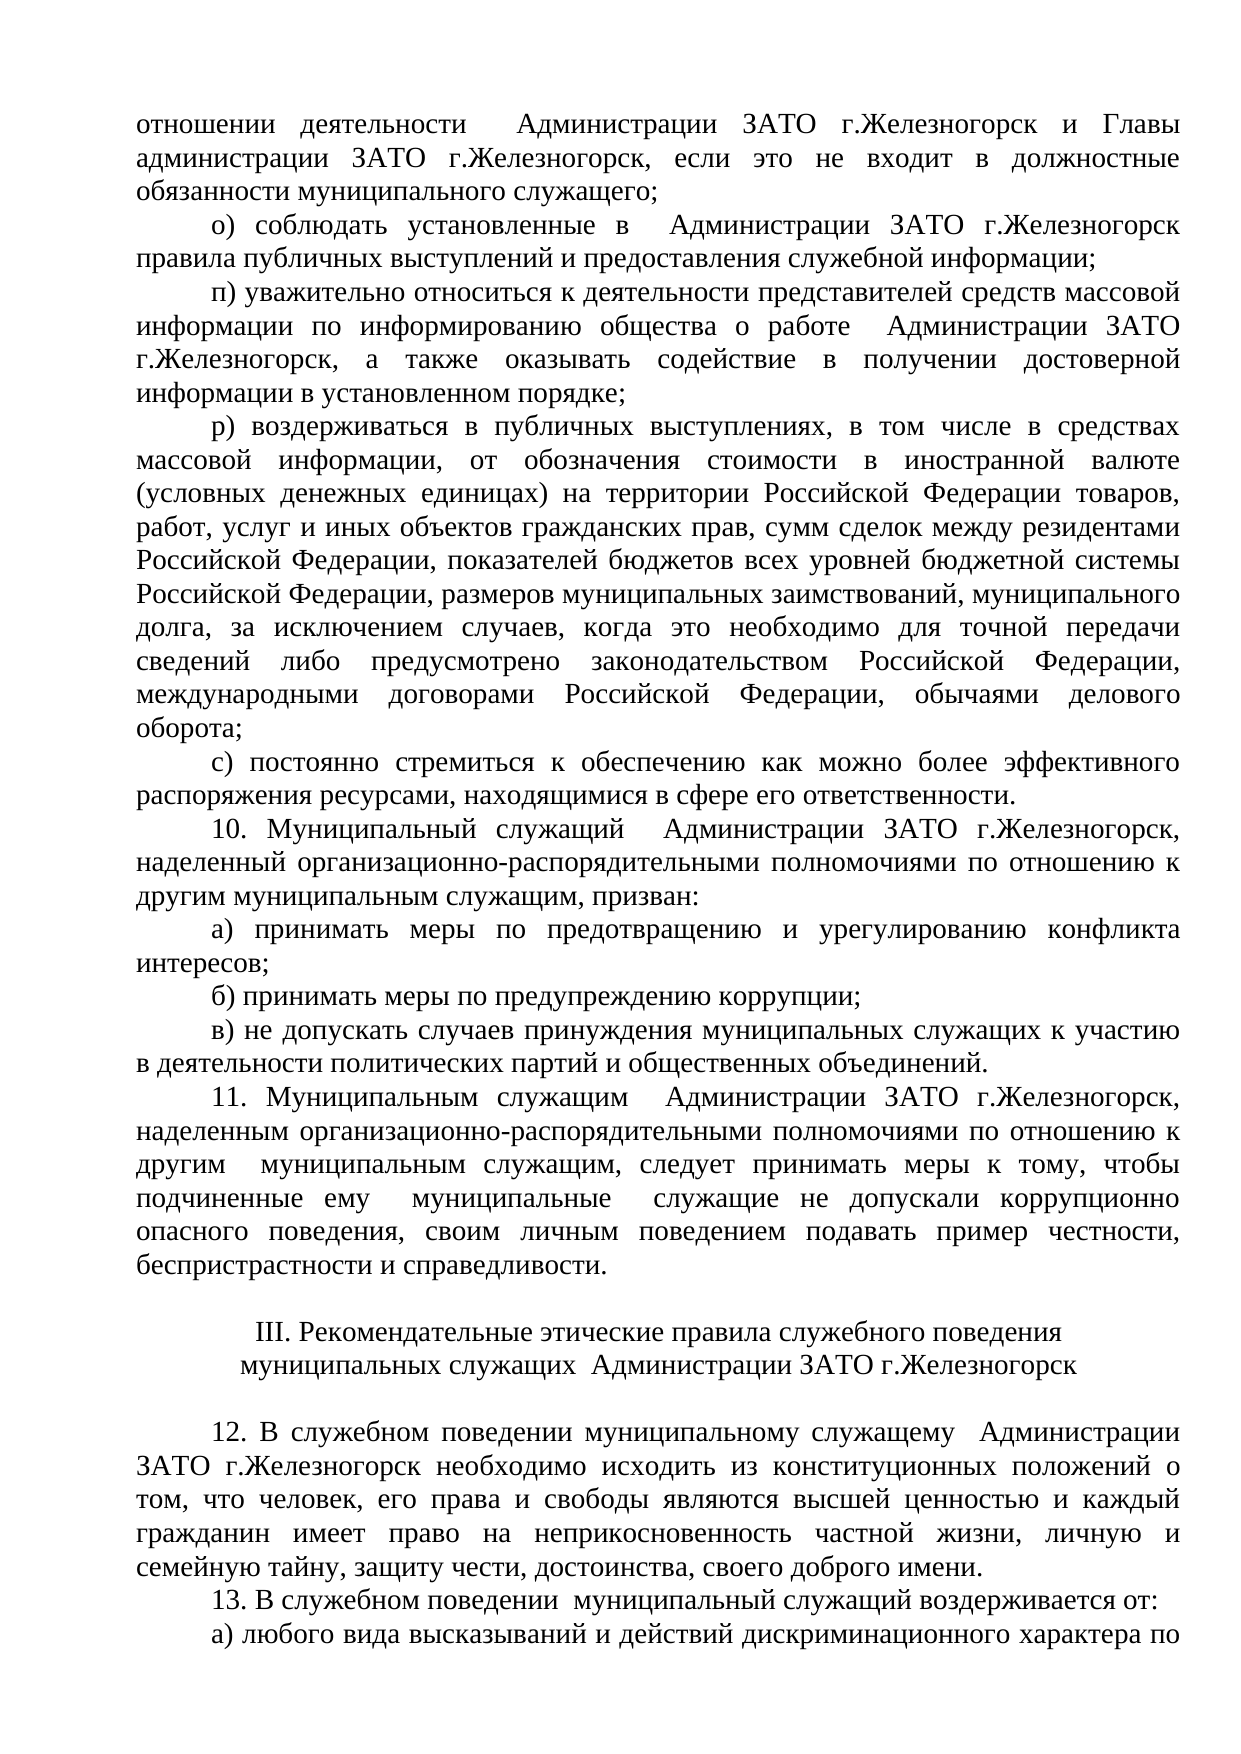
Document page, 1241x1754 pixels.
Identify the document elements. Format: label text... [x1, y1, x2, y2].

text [136, 106, 1181, 207]
text о) соблюдать установленные в Администрации ЗАТО г.Железногорск правила публичных выступлений и предоставления служебной информации; [136, 207, 1181, 274]
text с) постоянно стремиться к обеспечению как можно более эффективного распоряжения ресурсами, находящимися в сфере его ответственности. [136, 744, 1181, 811]
text 13. В служебном поведении муниципальный служащий воздерживается от: [136, 1582, 1181, 1616]
text р) воздерживаться в публичных выступлениях, в том числе в средствах массовой информации, от обозначения стоимости в иностранной валюте (условных денежных единицах) на территории Российской Федерации товаров, работ, услуг и иных объектов гражданских прав, сумм сделок между резидентами Российской Федерации, показателей бюджетов всех уровней бюджетной системы Российской Федерации, размеров муниципальных заимствований, муниципального долга, за исключением случаев, когда это необходимо для точной передачи сведений либо предусмотрено законодательством Российской Федерации, международными договорами Российской Федерации, обычаями делового оборота; [136, 408, 1181, 744]
text III. Рекомендательные этические правила служебного поведения [136, 1314, 1181, 1347]
text п) уважительно относиться к деятельности представителей средств массовой информации по информированию общества о работе Администрации ЗАТО г.Железногорск, а также оказывать содействие в получении достоверной информации в установленном порядке; [136, 274, 1181, 408]
text б) принимать меры по предупреждению коррупции; [136, 978, 1181, 1012]
text 11. Муниципальным служащим Администрации ЗАТО г.Железногорск, наделенным организационно-распорядительными полномочиями по отношению к другим муниципальным служащим, следует принимать меры к тому, чтобы подчиненные ему муниципальные служащие не допускали коррупционно опасного поведения, своим личным поведением подавать пример честности, беспристрастности и справедливости. [136, 1079, 1181, 1280]
text 12. В служебном поведении муниципальному служащему Администрации ЗАТО г.Железногорск необходимо исходить из конституционных положений о том, что человек, его права и свободы являются высшей ценностью и каждый гражданин имеет право на неприкосновенность частной жизни, личную и семейную тайну, защиту чести, достоинства, своего доброго имени. [136, 1414, 1181, 1582]
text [136, 1616, 1181, 1649]
text а) принимать меры по предотвращению и урегулированию конфликта интересов; [136, 911, 1181, 978]
text муниципальных служащих Администрации ЗАТО г.Железногорск [136, 1347, 1181, 1381]
text в) не допускать случаев принуждения муниципальных служащих к участию в деятельности политических партий и общественных объединений. [136, 1012, 1181, 1079]
text 10. Муниципальный служащий Администрации ЗАТО г.Железногорск, наделенный организационно-распорядительными полномочиями по отношению к другим муниципальным служащим, призван: [136, 811, 1181, 911]
